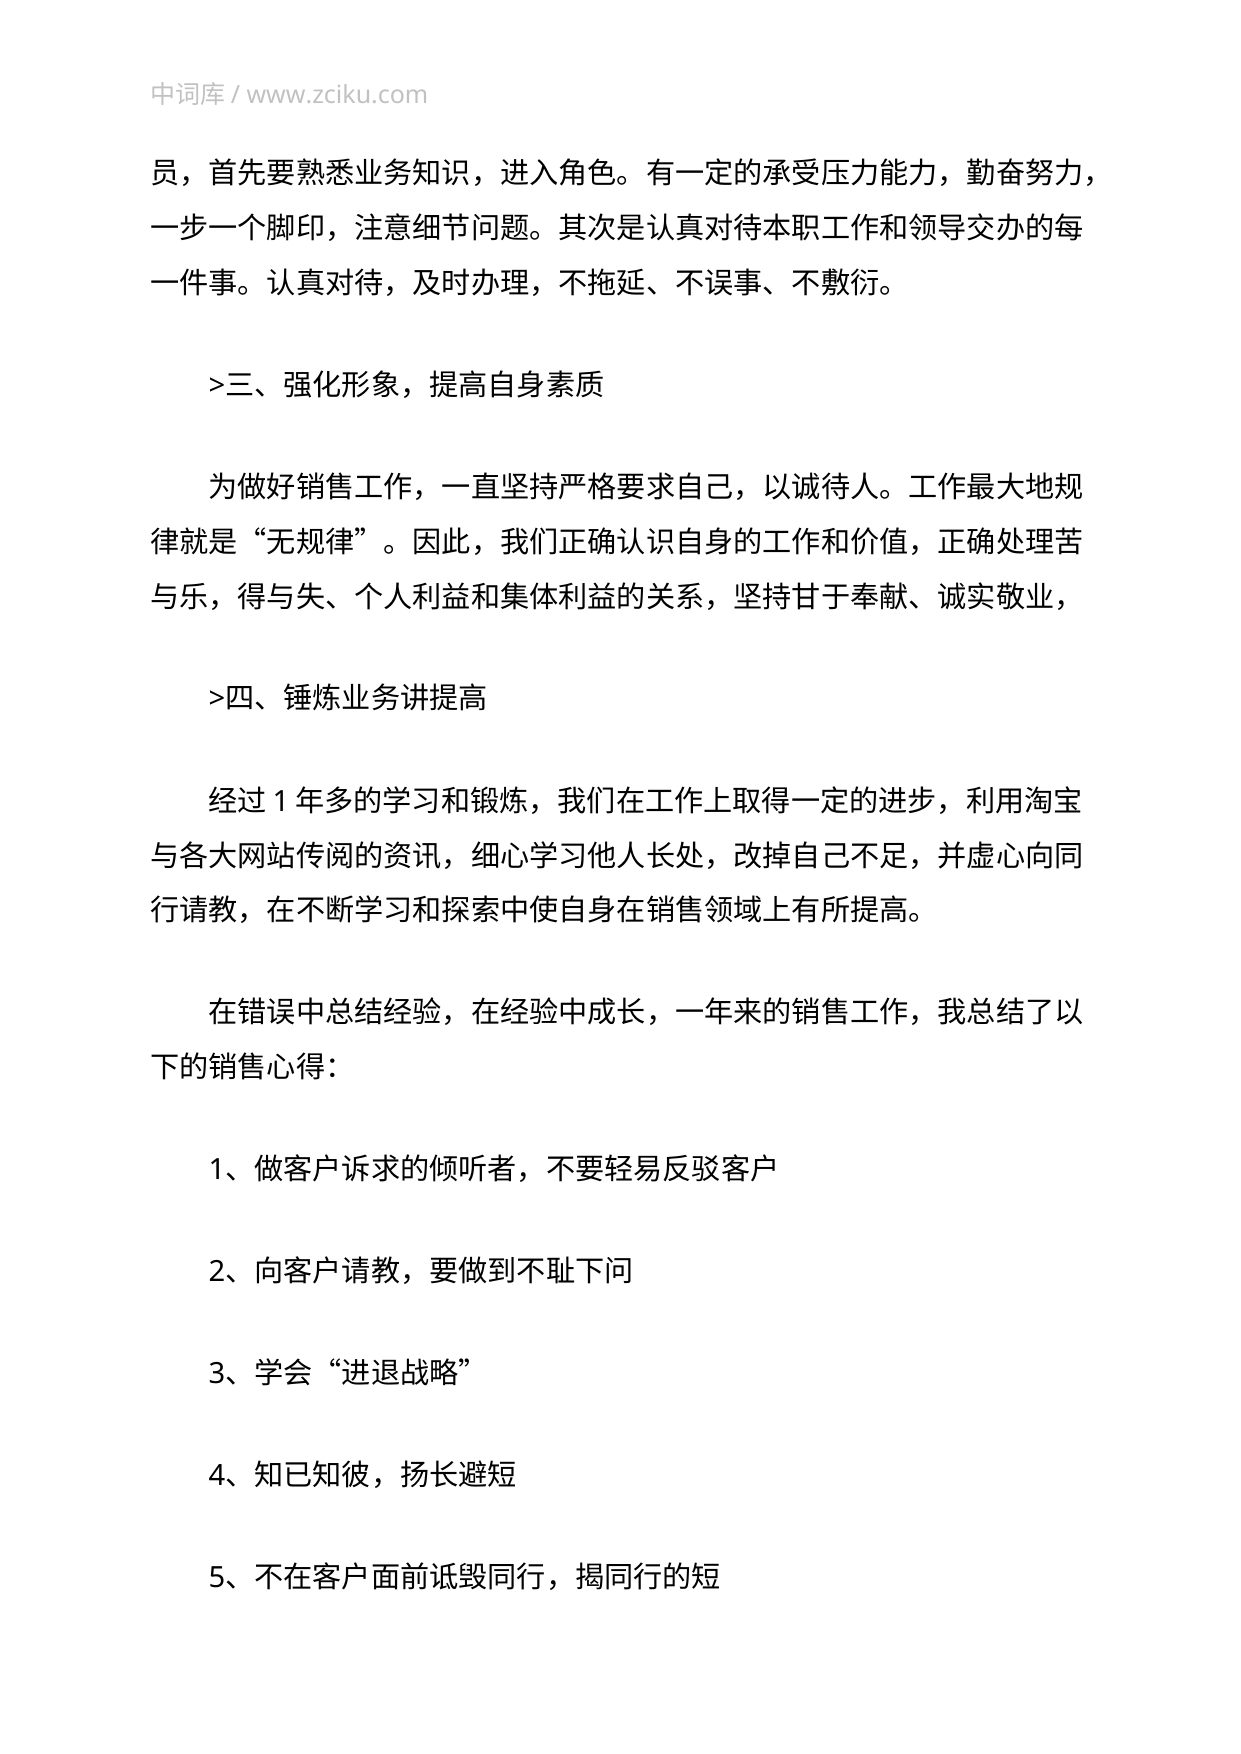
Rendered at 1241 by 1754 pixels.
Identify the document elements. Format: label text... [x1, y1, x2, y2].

text 为做好销售工作，一直坚持严格要求自己，以诚待人。工作最大地规律就是“无规律”。因此，我们正确认识自身的工作和价值，正确处理苦与乐，得与失、个人利益和集体利益的关系，坚持甘于奉献、诚实敬业， [150, 463, 1090, 616]
text 1、做客户诉求的倾听者，不要轻易反驳客户 [150, 1145, 1090, 1188]
text 在错误中总结经验，在经验中成长，一年来的销售工作，我总结了以下的销售心得： [150, 989, 1090, 1086]
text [150, 150, 1090, 302]
text >三、强化形象，提高自身素质 [150, 362, 1090, 404]
text >四、锤炼业务讲提高 [150, 675, 1090, 717]
text 5、不在客户面前诋毁同行，揭同行的短 [150, 1553, 1090, 1596]
text 2、向客户请教，要做到不耻下问 [150, 1247, 1090, 1290]
text 4、知已知彼，扬长避短 [150, 1451, 1090, 1494]
text 3、学会“进退战略” [150, 1349, 1090, 1392]
text 经过1年多的学习和锻炼，我们在工作上取得一定的进步，利用淘宝与各大网站传阅的资讯，细心学习他人长处，改掉自己不足，并虚心向同行请教，在不断学习和探索中使自身在销售领域上有所提高。 [150, 777, 1090, 929]
